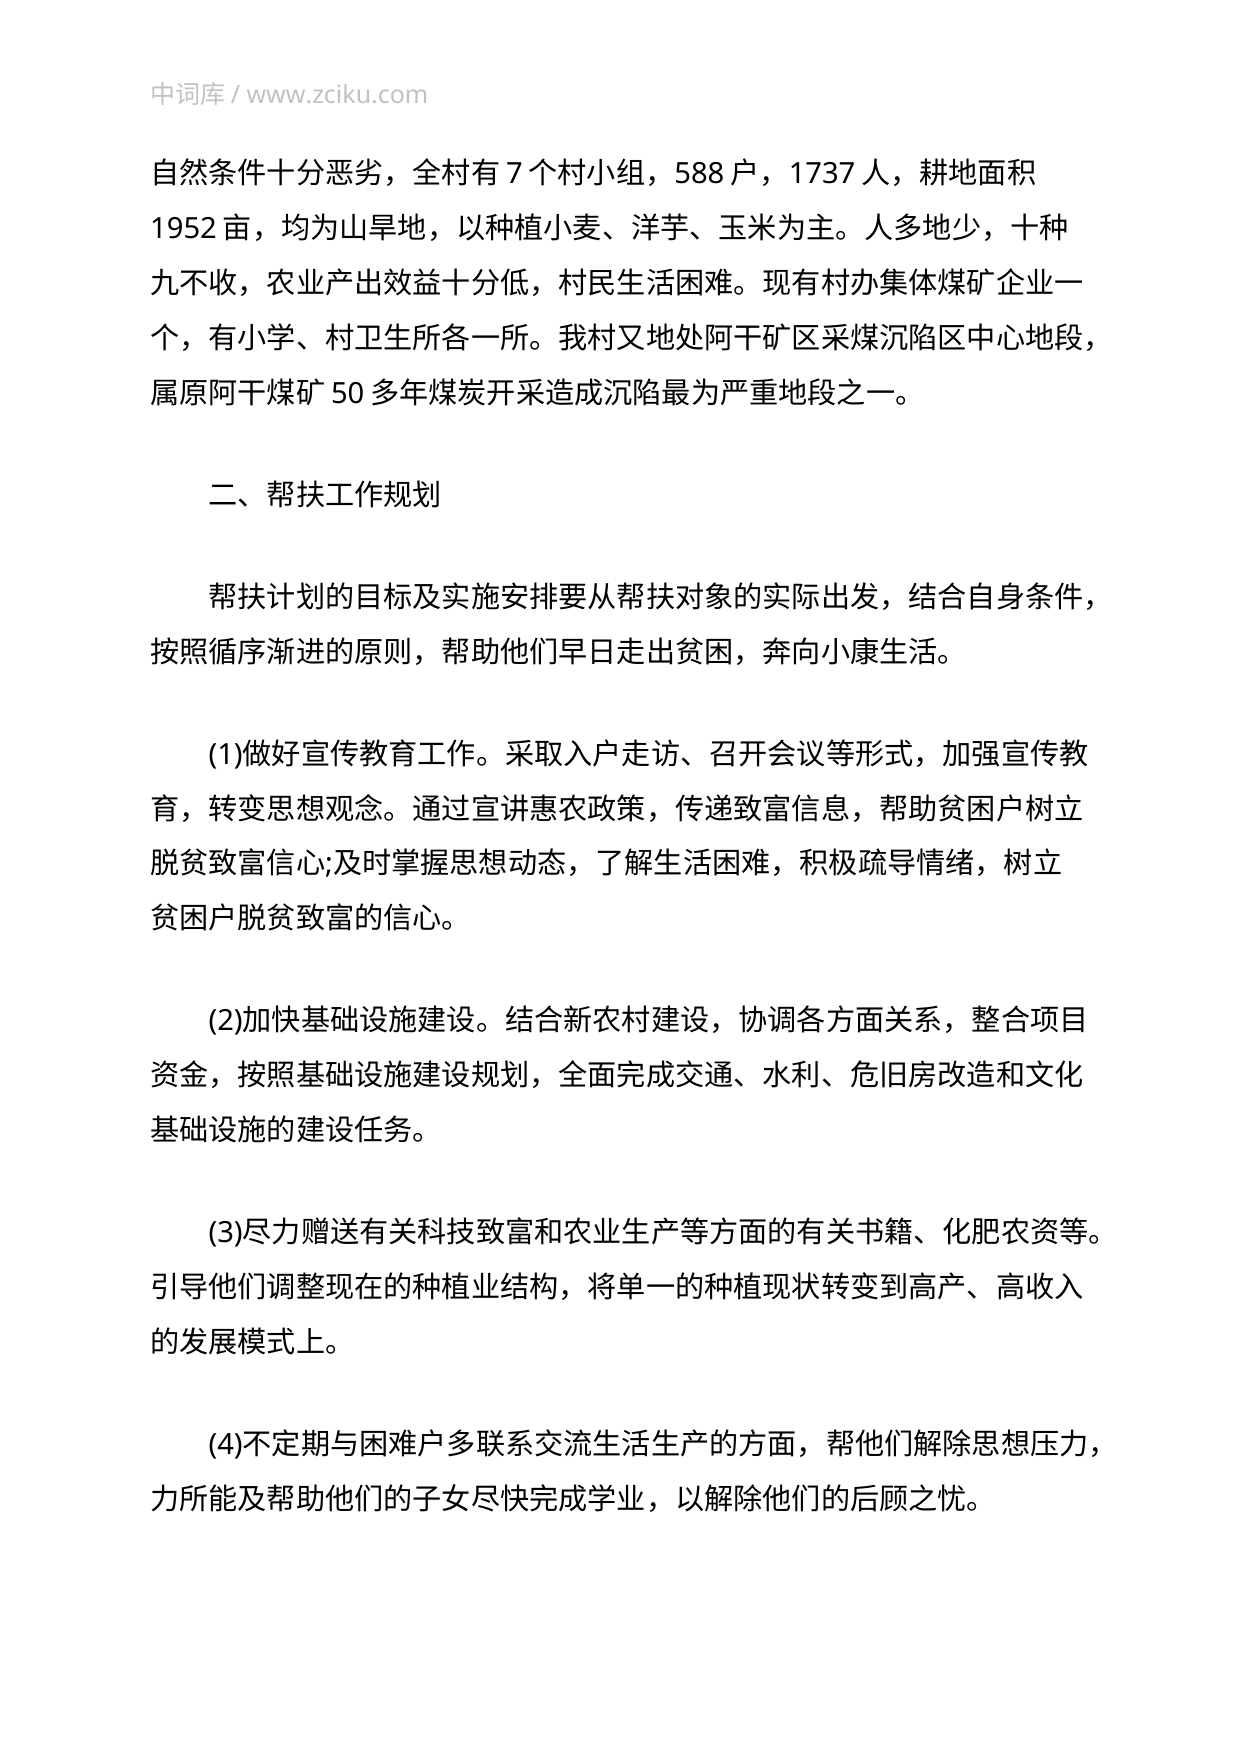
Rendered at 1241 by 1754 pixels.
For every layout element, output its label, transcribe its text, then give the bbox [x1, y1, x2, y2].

text 帮扶计划的目标及实施安排要从帮扶对象的实际出发，结合自身条件，按照循序渐进的原则，帮助他们早日走出贫困，奔向小康生活。 [150, 573, 1090, 671]
text (3)尽力赠送有关科技致富和农业生产等方面的有关书籍、化肥农资等。引导他们调整现在的种植业结构，将单一的种植现状转变到高产、高收入的发展模式上。 [150, 1208, 1090, 1361]
text (4)不定期与困难户多联系交流生活生产的方面，帮他们解除思想压力，力所能及帮助他们的子女尽快完成学业，以解除他们的后顾之忧。 [150, 1420, 1090, 1517]
text (2)加快基础设施建设。结合新农村建设，协调各方面关系，整合项目资金，按照基础设施建设规划，全面完成交通、水利、危旧房改造和文化基础设施的建设任务。 [150, 997, 1090, 1149]
text (1)做好宣传教育工作。采取入户走访、召开会议等形式，加强宣传教育，转变思想观念。通过宣讲惠农政策，传递致富信息，帮助贫困户树立脱贫致富信心;及时掌握思想动态，了解生活困难，积极疏导情绪，树立贫困户脱贫致富的信心。 [150, 730, 1090, 937]
text 二、帮扶工作规划 [150, 472, 1090, 514]
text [150, 150, 1090, 412]
